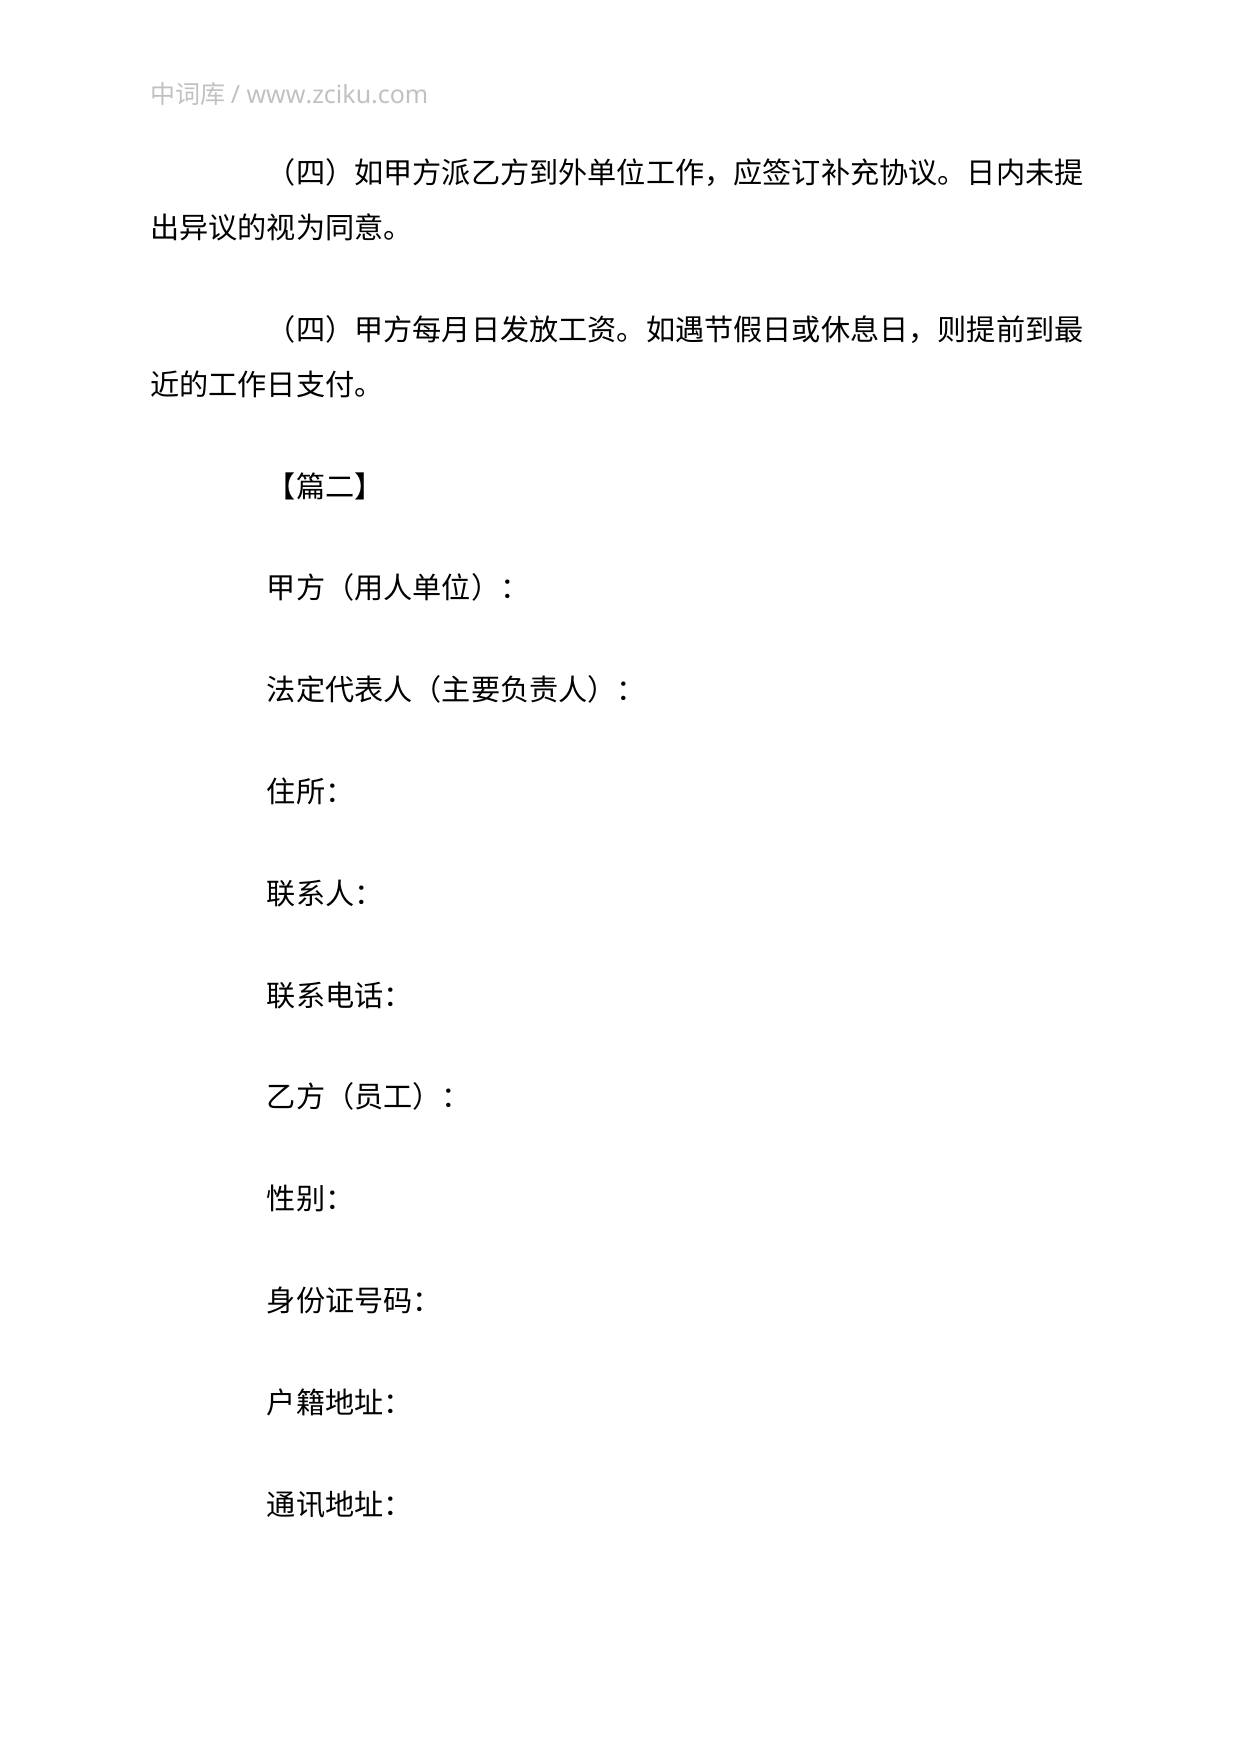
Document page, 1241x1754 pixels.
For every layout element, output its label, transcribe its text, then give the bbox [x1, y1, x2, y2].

text 户籍地址： [150, 1379, 1090, 1422]
text 身份证号码： [150, 1277, 1090, 1320]
text 法定代表人（主要负责人）： [150, 667, 1090, 709]
text （四）如甲方派乙方到外单位工作，应签订补充协议。日内未提出异议的视为同意。 [150, 150, 1090, 247]
text 性别： [150, 1176, 1090, 1218]
text 【篇二】 [150, 463, 1090, 506]
text （四）甲方每月日发放工资。如遇节假日或休息日，则提前到最近的工作日支付。 [150, 307, 1090, 404]
text 联系电话： [150, 972, 1090, 1014]
text 乙方（员工）： [150, 1074, 1090, 1116]
text 甲方（用人单位）： [150, 565, 1090, 607]
text 通讯地址： [150, 1481, 1090, 1523]
text 联系人： [150, 870, 1090, 913]
text 住所： [150, 769, 1090, 811]
